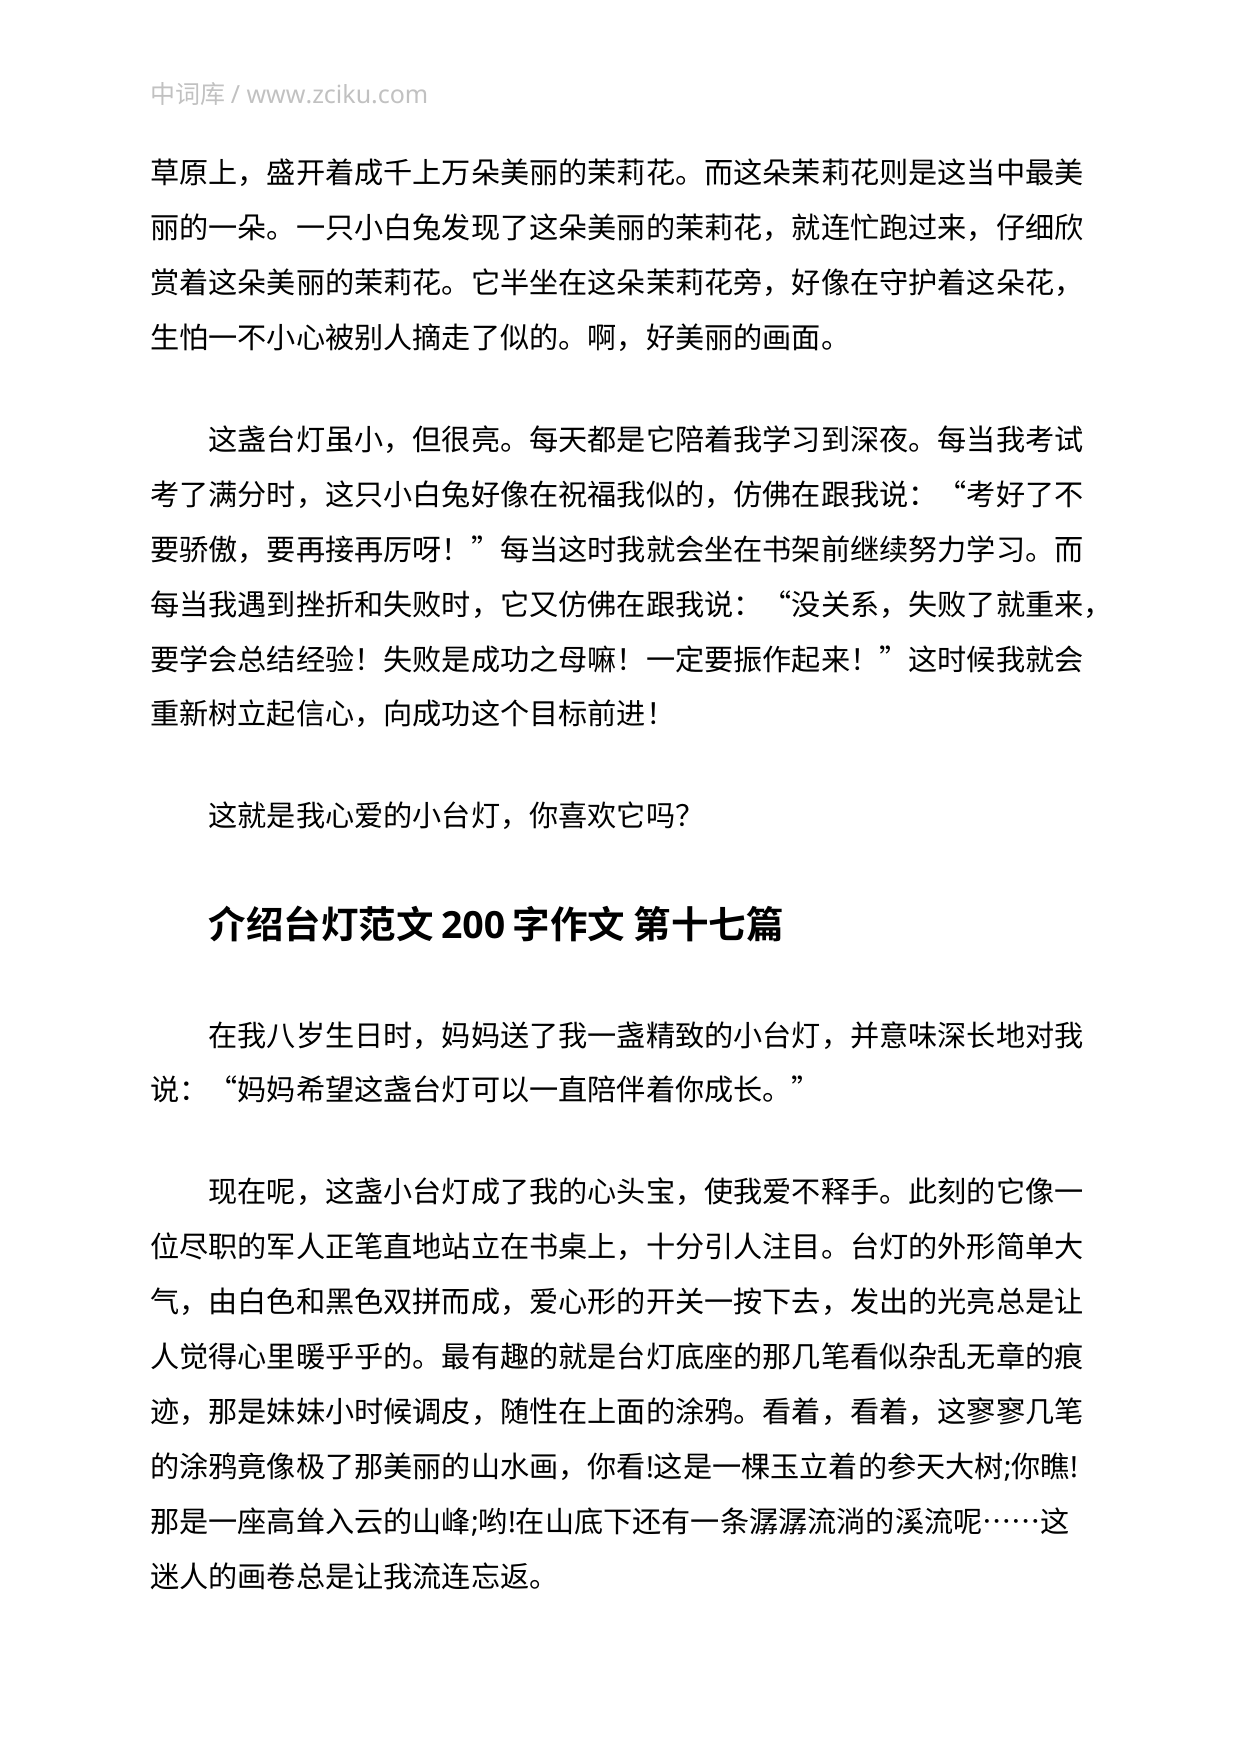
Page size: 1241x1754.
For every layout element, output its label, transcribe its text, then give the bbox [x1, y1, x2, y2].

text 现在呢，这盏小台灯成了我的心头宝，使我爱不释手。此刻的它像一位尽职的军人正笔直地站立在书桌上，十分引人注目。台灯的外形简单大气，由白色和黑色双拼而成，爱心形的开关一按下去，发出的光亮总是让人觉得心里暖乎乎的。最有趣的就是台灯底座的那几笔看似杂乱无章的痕迹，那是妹妹小时候调皮，随性在上面的涂鸦。看着，看着，这寥寥几笔的涂鸦竟像极了那美丽的山水画，你看!这是一棵玉立着的参天大树;你瞧!那是一座高耸入云的山峰;哟!在山底下还有一条潺潺流淌的溪流呢……这迷人的画卷总是让我流连忘返。 [150, 1169, 1090, 1596]
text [150, 150, 1090, 357]
text 在我八岁生日时，妈妈送了我一盏精致的小台灯，并意味深长地对我说：“妈妈希望这盏台灯可以一直陪伴着你成长。” [150, 1012, 1090, 1109]
text 这就是我心爱的小台灯，你喜欢它吗？ [150, 793, 1090, 835]
text 这盏台灯虽小，但很亮。每天都是它陪着我学习到深夜。每当我考试考了满分时，这只小白兔好像在祝福我似的，仿佛在跟我说：“考好了不要骄傲，要再接再厉呀！”每当这时我就会坐在书架前继续努力学习。而每当我遇到挫折和失败时，它又仿佛在跟我说：“没关系，失败了就重来，要学会总结经验！失败是成功之母嘛！一定要振作起来！”这时候我就会重新树立起信心，向成功这个目标前进！ [150, 416, 1090, 733]
text 介绍台灯范文200字作文 第十七篇 [150, 894, 1090, 949]
